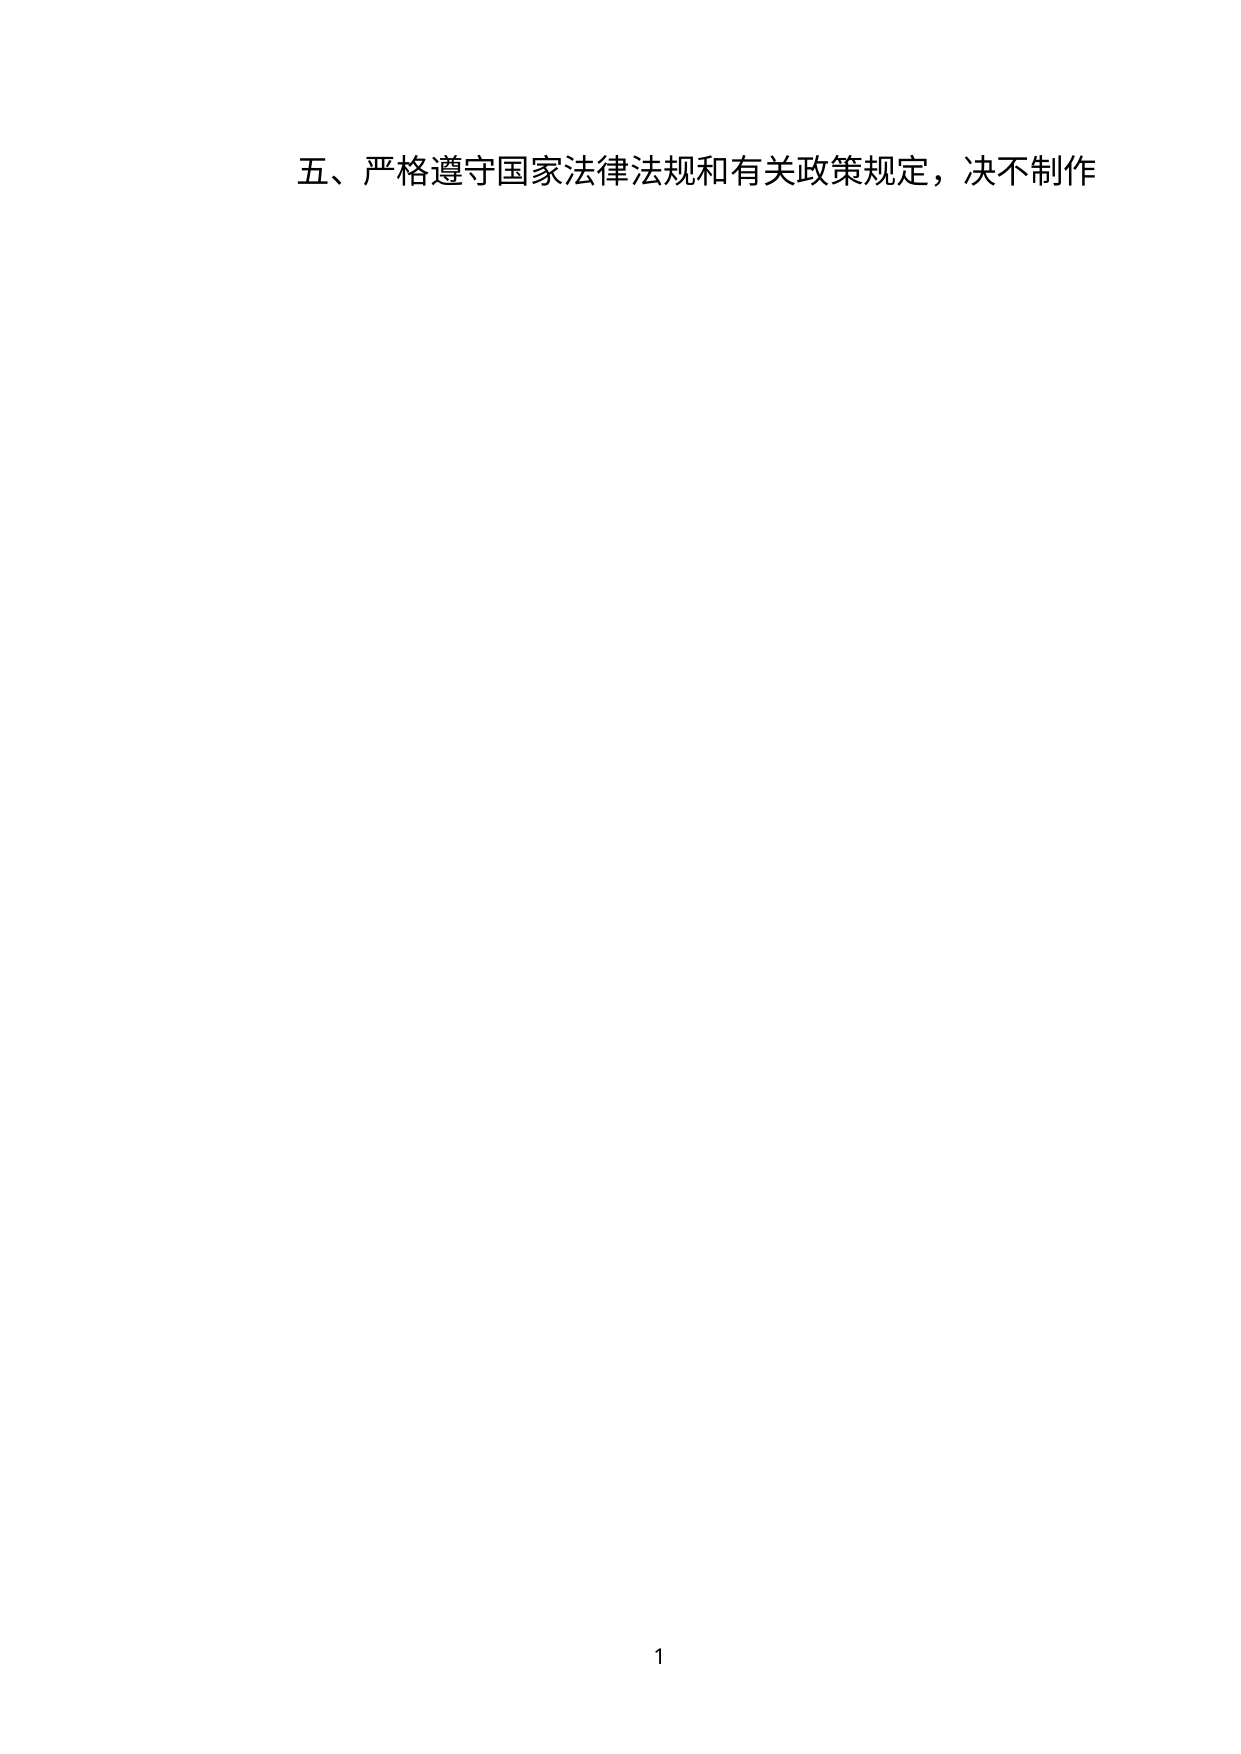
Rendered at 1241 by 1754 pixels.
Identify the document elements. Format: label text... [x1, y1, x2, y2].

text 五、严格遵守国家法律法规和有关政策规定，决不制作 [186, 149, 1096, 193]
